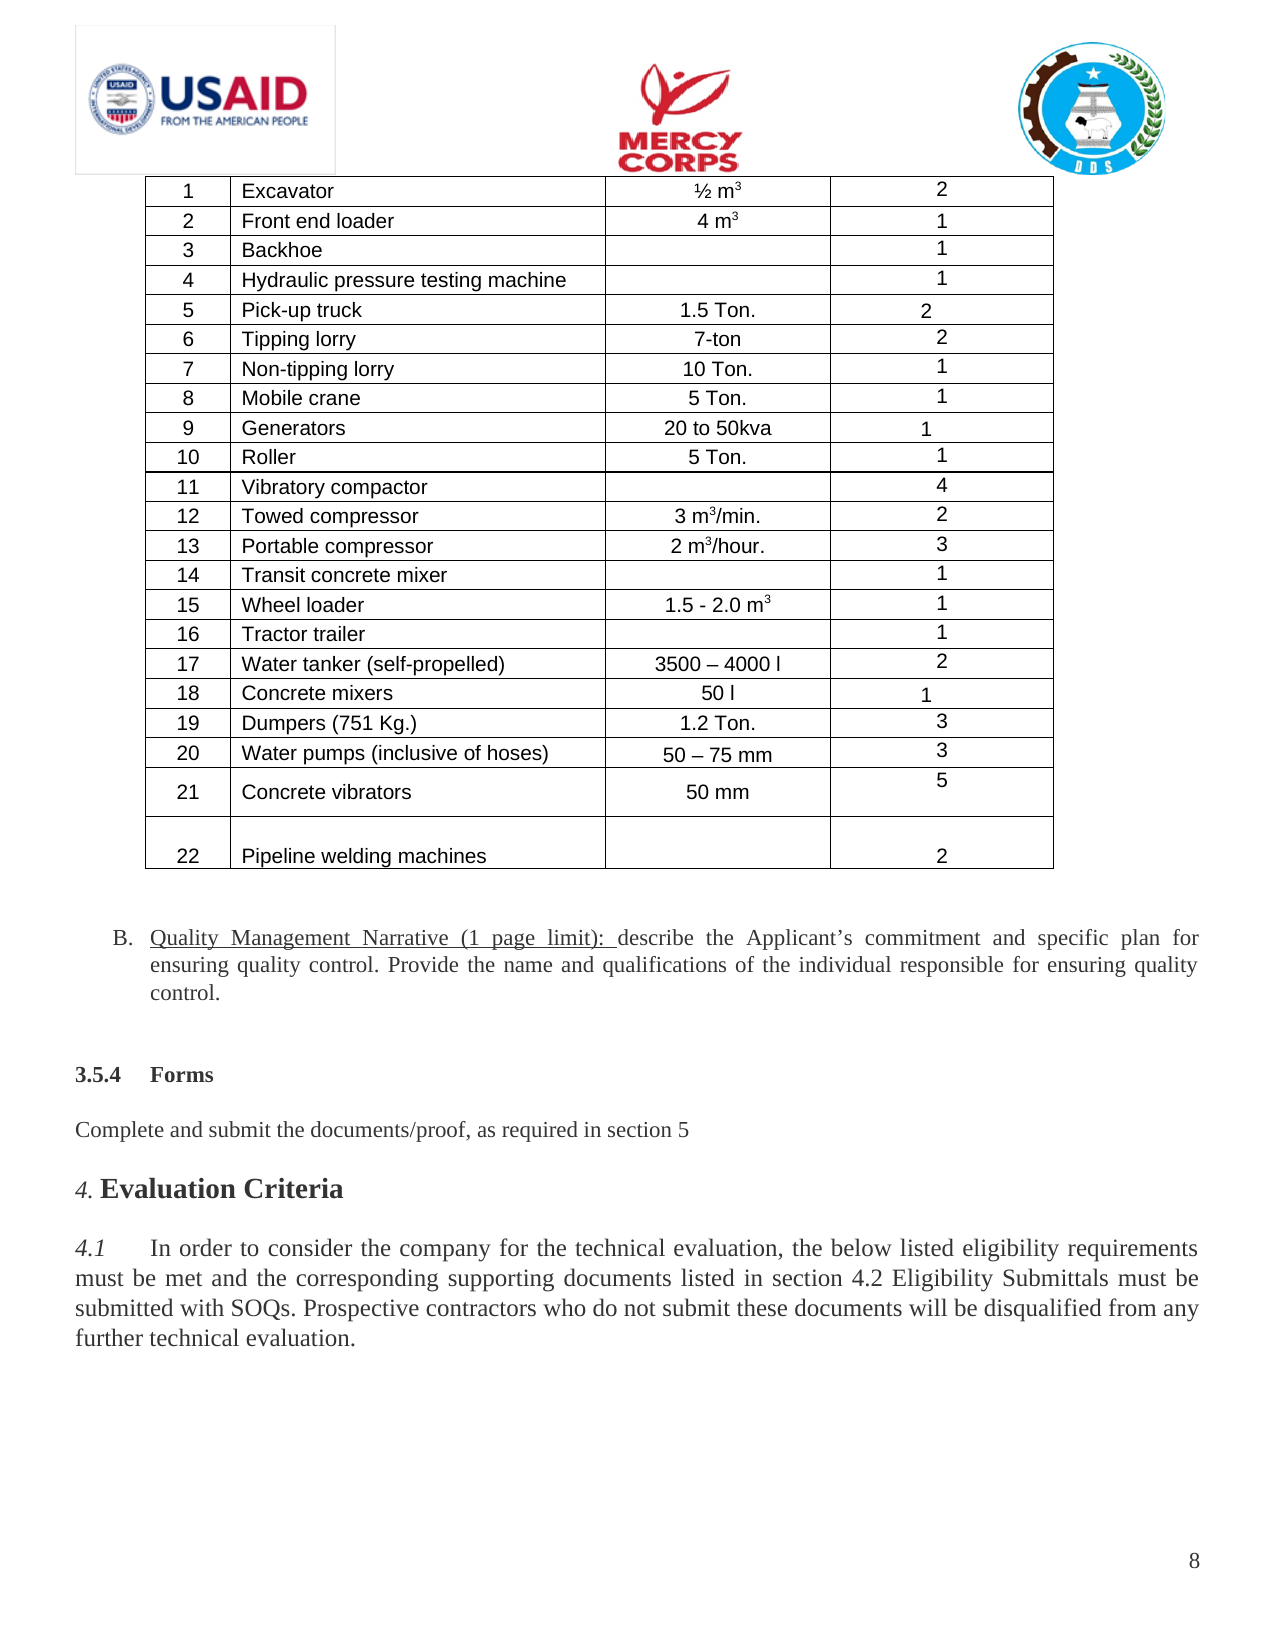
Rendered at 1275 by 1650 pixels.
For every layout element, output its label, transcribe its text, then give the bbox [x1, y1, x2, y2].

table_cell 5 Ton. [606, 443, 830, 471]
table_cell Pipeline welding machines [231, 817, 605, 868]
table_cell [606, 561, 830, 589]
table_cell 7 [146, 354, 230, 383]
table_cell ½ m3 [606, 177, 830, 206]
table_cell 3 [146, 236, 230, 264]
picture [75, 25, 336, 175]
table_cell 9 [146, 413, 230, 442]
table_cell 1 [831, 384, 1053, 412]
table_cell 2 [831, 502, 1053, 530]
table_cell 1.5 Ton. [606, 295, 830, 324]
table_cell 50 mm [606, 768, 830, 816]
table_cell 14 [146, 561, 230, 589]
table_cell 5 Ton. [606, 384, 830, 412]
table_cell Concrete vibrators [231, 768, 605, 816]
table_cell Roller [231, 443, 605, 471]
table_cell 1 [831, 266, 1053, 294]
table_cell Dumpers (751 Kg.) [231, 709, 605, 737]
table_cell 20 [146, 738, 230, 767]
table_cell 1 [146, 177, 230, 206]
table_cell Backhoe [231, 236, 605, 264]
table_cell 11 [146, 473, 230, 501]
subtitle 3.5.4 Forms [75, 1061, 1200, 1088]
table_cell Pick-up truck [231, 295, 605, 324]
table_cell Tipping lorry [231, 325, 605, 353]
table_cell Water tanker (self-propelled) [231, 649, 605, 678]
table_cell 5 [146, 295, 230, 324]
table_cell 1 [831, 561, 1053, 589]
table_cell 1 [831, 443, 1053, 471]
table_cell 2 [831, 817, 1053, 868]
table_cell [831, 295, 1053, 324]
table_cell 50 – 75 mm [606, 738, 830, 767]
table_cell 3 [831, 738, 1053, 767]
table_cell [606, 236, 830, 264]
table_cell 3 m3/min. [606, 502, 830, 530]
table_cell 15 [146, 590, 230, 619]
table_cell [606, 620, 830, 648]
table_cell Tractor trailer [231, 620, 605, 648]
table_cell 6 [146, 325, 230, 353]
table_cell 20 to 50kva [606, 413, 830, 442]
table_cell 4 [831, 473, 1053, 501]
table_cell 22 [146, 817, 230, 868]
table_cell Water pumps (inclusive of hoses) [231, 738, 605, 767]
table_cell Concrete mixers [231, 679, 605, 708]
table_cell 2 [831, 649, 1053, 678]
table_cell 3 [831, 531, 1053, 560]
table_cell 2 [146, 207, 230, 235]
table_cell 1 [831, 620, 1053, 648]
table_cell 4 [146, 266, 230, 294]
picture [1075, 161, 1082, 172]
table_cell 8 [146, 384, 230, 412]
table_cell 10 [146, 443, 230, 471]
picture [599, 62, 767, 175]
table_cell 1 [831, 354, 1053, 383]
subtitle 4. Evaluation Criteria [75, 1171, 1200, 1204]
table_cell 2 [831, 177, 1053, 206]
table_cell 1.5 - 2.0 m3 [606, 590, 830, 619]
table_cell 21 [146, 768, 230, 816]
table_cell 2 [831, 325, 1053, 353]
table_cell [831, 679, 1053, 708]
table_cell Mobile crane [231, 384, 605, 412]
subtitle 4.1 In order to consider the company for the technical evaluation, the below listed eligibility requirements must be met and the corresponding supporting documents listed in section 4.2 Eligibility Submittals must be submitted with SOQs. Prospective contractors who do not submit these documents will be disqualified from any further technical evaluation. [75, 1233, 1200, 1352]
table_cell 1 [831, 590, 1053, 619]
table_cell Generators [231, 413, 605, 442]
table_cell Excavator [231, 177, 605, 206]
table_cell 1.2 Ton. [606, 709, 830, 737]
table_cell [606, 473, 830, 501]
table_cell Non-tipping lorry [231, 354, 605, 383]
table_cell 1 [831, 236, 1053, 264]
table_cell Towed compressor [231, 502, 605, 530]
table_cell 16 [146, 620, 230, 648]
table_cell 1 [831, 207, 1053, 235]
table_cell Hydraulic pressure testing machine [231, 266, 605, 294]
table_cell [831, 413, 1053, 442]
table_cell 50 l [606, 679, 830, 708]
table_cell 2 m3/hour. [606, 531, 830, 560]
table_cell 3500 – 4000 l [606, 649, 830, 678]
table_cell 18 [146, 679, 230, 708]
table_cell 7-ton [606, 325, 830, 353]
table_cell 4 m3 [606, 207, 830, 235]
table_cell [606, 817, 830, 868]
list Quality Management Narrative (1 page limit): describe the Applicant’s commitment and specific plan for ensuring quality control. Provide the name and qualifications of the individual responsible for ensuring quality control. [112, 924, 1200, 1005]
table_cell Vibratory compactor [231, 473, 605, 501]
table_cell Front end loader [231, 207, 605, 235]
table_cell [606, 266, 830, 294]
table_cell 13 [146, 531, 230, 560]
table_cell Wheel loader [231, 590, 605, 619]
table_cell Portable compressor [231, 531, 605, 560]
table_cell 17 [146, 649, 230, 678]
table_cell 5 [831, 768, 1053, 816]
table_cell 19 [146, 709, 230, 737]
table_cell 10 Ton. [606, 354, 830, 383]
picture [1091, 162, 1097, 173]
table_cell Transit concrete mixer [231, 561, 605, 589]
text Complete and submit the documents/proof, as required in section 5 [75, 1116, 1200, 1142]
table_cell 3 [831, 709, 1053, 737]
table_cell 12 [146, 502, 230, 530]
picture [1018, 42, 1166, 175]
